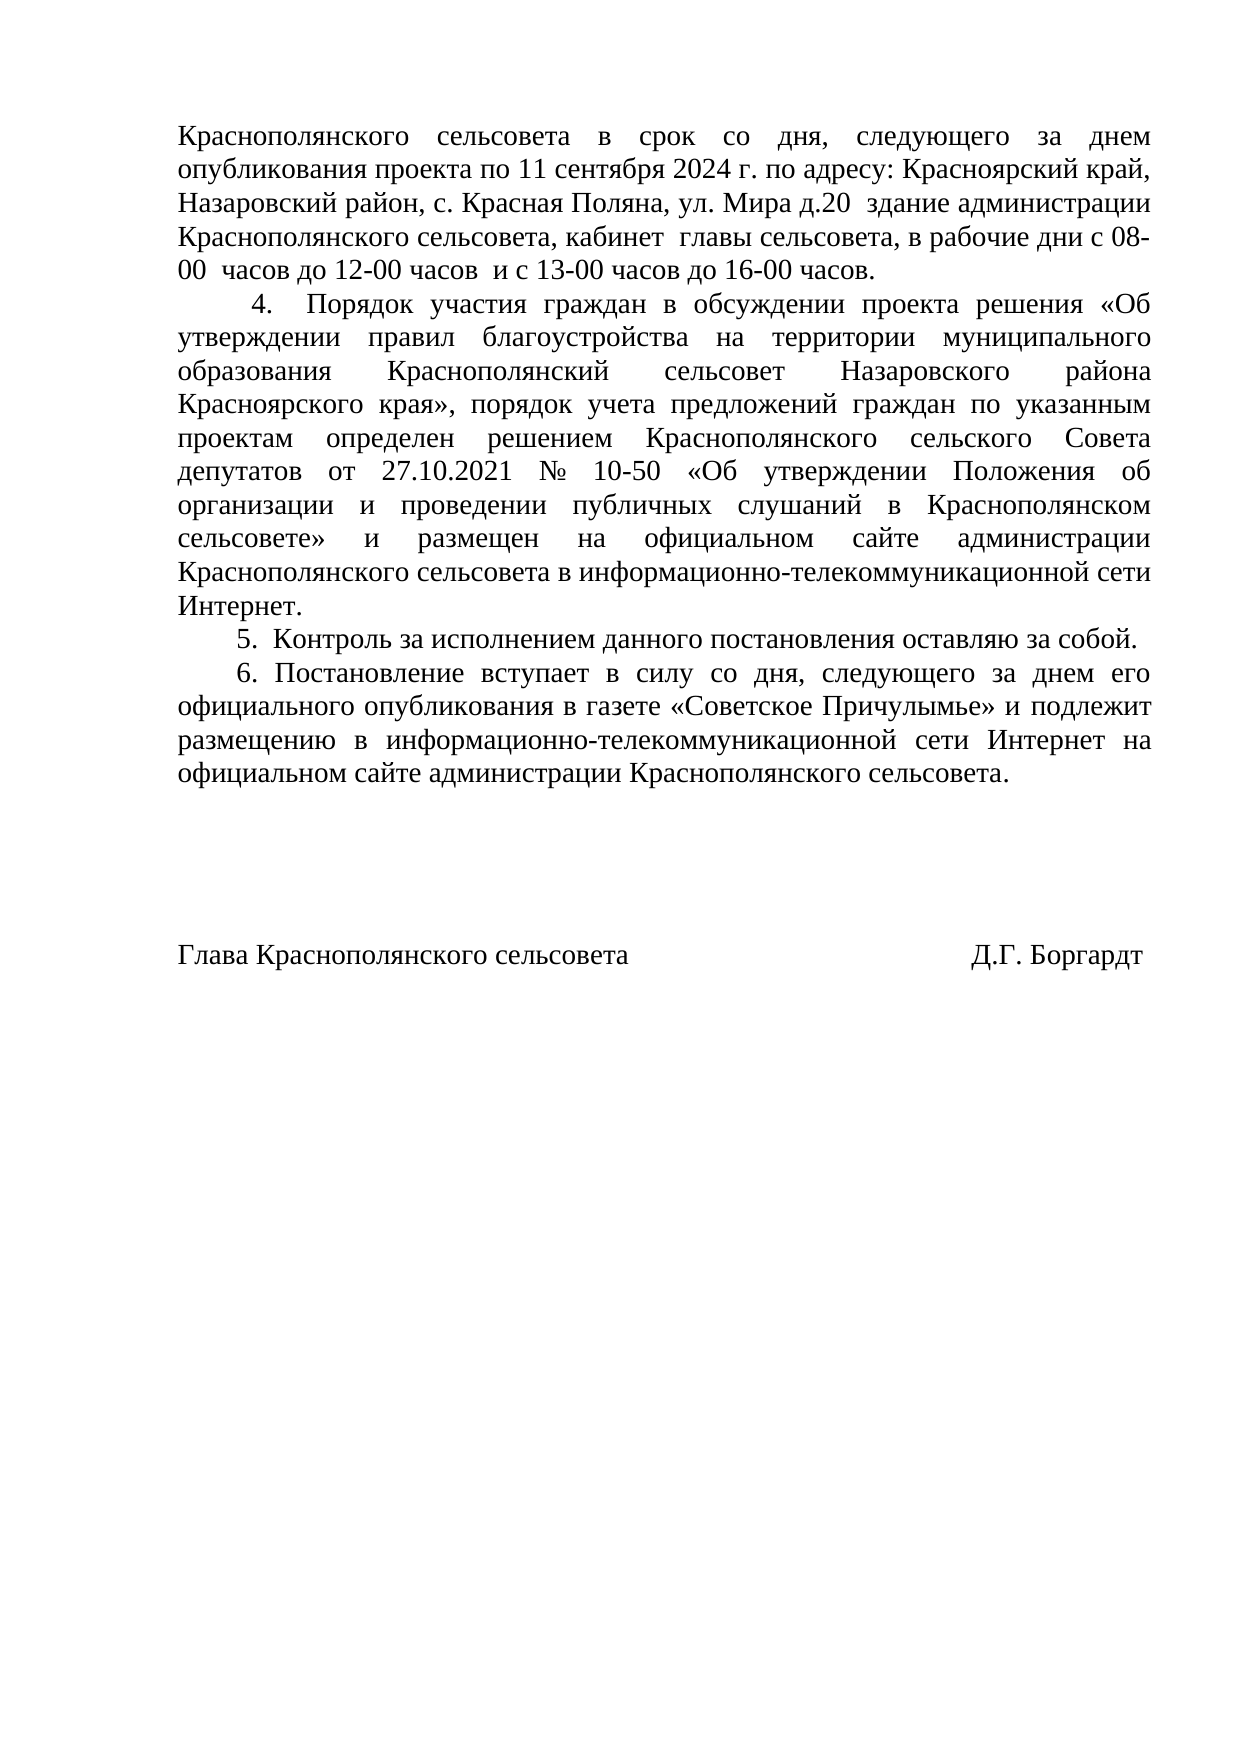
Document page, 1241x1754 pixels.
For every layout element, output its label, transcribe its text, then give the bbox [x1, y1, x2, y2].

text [177, 118, 1152, 286]
text Глава Краснополянского сельсовета Д.Г. Боргардт [177, 937, 1152, 971]
text 6. Постановление вступает в силу со дня, следующего за днем его официального опубликования в газете «Советское Причулымье» и подлежит размещению в информационно-телекоммуникационной сети Интернет на официальном сайте администрации Краснополянского сельсовета. [177, 655, 1152, 789]
text 5. Контроль за исполнением данного постановления оставляю за собой. [177, 621, 1152, 655]
text 4. Порядок участия граждан в обсуждении проекта решения «Об утверждении правил благоустройства на территории муниципального образования Краснополянский сельсовет Назаровского района Красноярского края», порядок учета предложений граждан по указанным проектам определен решением Краснополянского сельского Совета депутатов от 27.10.2021 № 10-50 «Об утверждении Положения об организации и проведении публичных слушаний в Краснополянском сельсовете» и размещен на официальном сайте администрации Краснополянского сельсовета в информационно-телекоммуникационной сети Интернет. [177, 286, 1152, 621]
